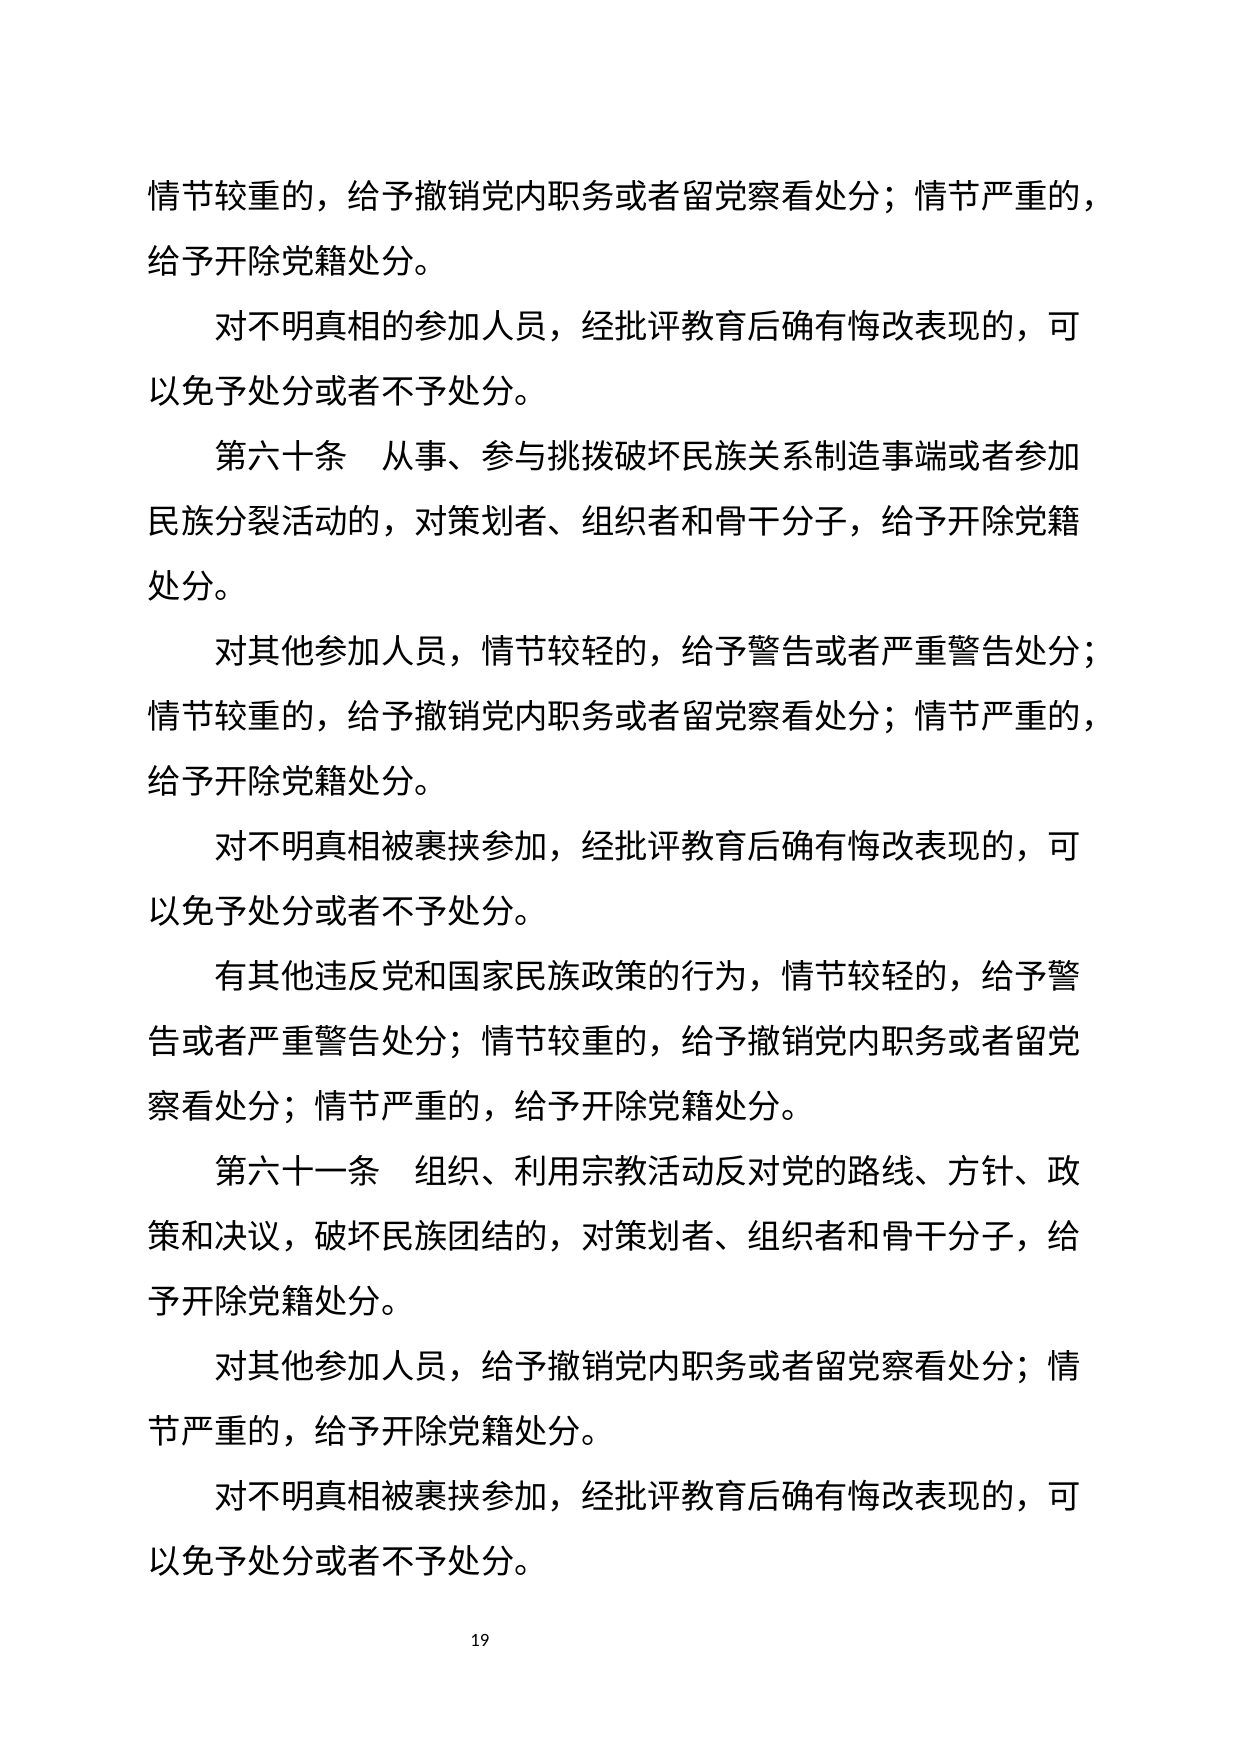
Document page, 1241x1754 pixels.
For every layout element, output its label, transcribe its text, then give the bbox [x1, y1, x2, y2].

text 第六十条 从事、参与挑拨破坏民族关系制造事端或者参加民族分裂活动的，对策划者、组织者和骨干分子，给予开除党籍处分。 [148, 422, 1093, 617]
text 对其他参加人员，情节较轻的，给予警告或者严重警告处分；情节较重的，给予撤销党内职务或者留党察看处分；情节严重的，给予开除党籍处分。 [148, 617, 1093, 812]
text 第六十一条 组织、利用宗教活动反对党的路线、方针、政策和决议，破坏民族团结的，对策划者、组织者和骨干分子，给予开除党籍处分。 [148, 1137, 1093, 1332]
text 对不明真相的参加人员，经批评教育后确有悔改表现的，可以免予处分或者不予处分。 [148, 292, 1093, 422]
text 有其他违反党和国家民族政策的行为，情节较轻的，给予警告或者严重警告处分；情节较重的，给予撤销党内职务或者留党察看处分；情节严重的，给予开除党籍处分。 [148, 942, 1093, 1137]
text 对其他参加人员，给予撤销党内职务或者留党察看处分；情节严重的，给予开除党籍处分。 [148, 1332, 1093, 1462]
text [148, 162, 1093, 292]
text 对不明真相被裹挟参加，经批评教育后确有悔改表现的，可以免予处分或者不予处分。 [148, 1462, 1093, 1592]
text 对不明真相被裹挟参加，经批评教育后确有悔改表现的，可以免予处分或者不予处分。 [148, 812, 1093, 942]
